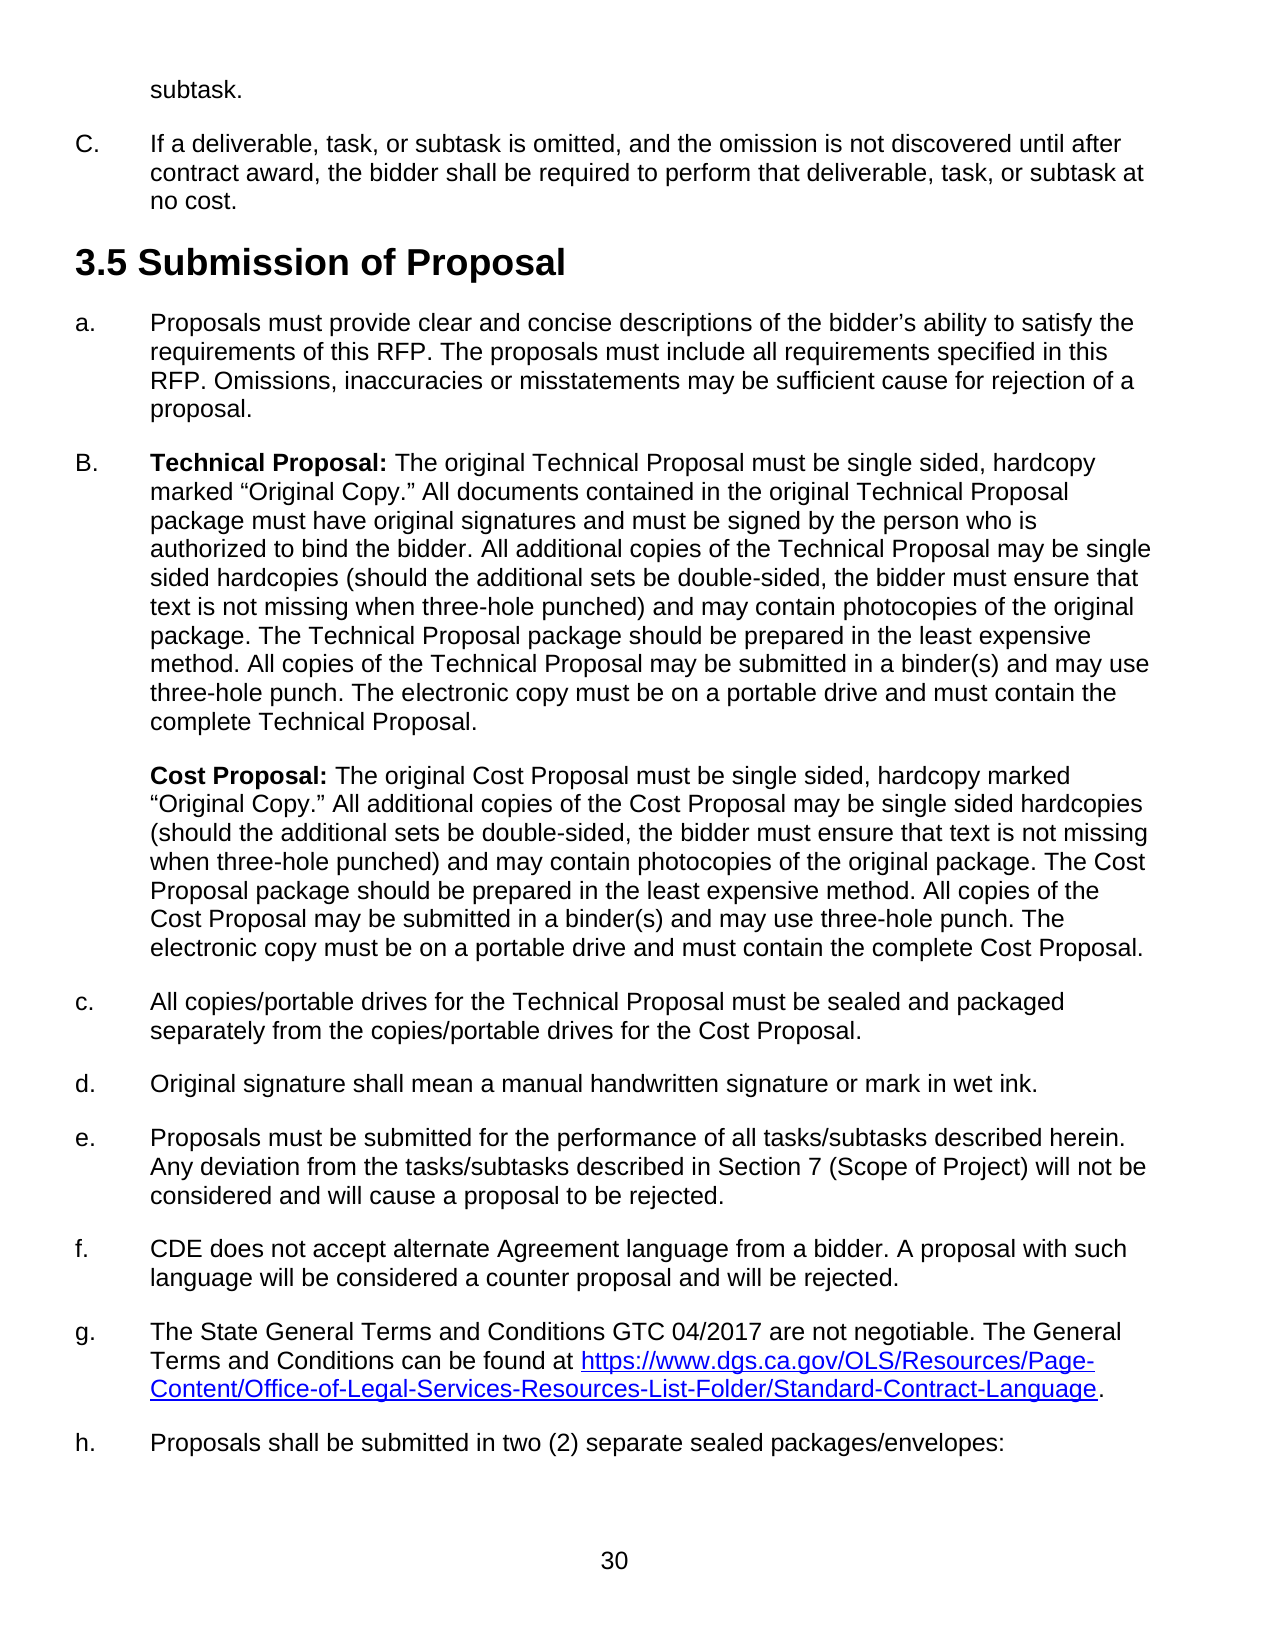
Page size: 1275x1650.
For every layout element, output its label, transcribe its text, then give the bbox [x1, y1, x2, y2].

list Technical Proposal: The original Technical Proposal must be single sided, hardcopy marked “Original Copy.” All documents contained in the original Technical Proposal package must have original signatures and must be signed by the person who is authorized to bind the bidder. All additional copies of the Technical Proposal may be single sided hardcopies (should the additional sets be double-sided, the bidder must ensure that text is not missing when three-hole punched) and may contain photocopies of the original package. The Technical Proposal package should be prepared in the least expensive method. All copies of the Technical Proposal may be submitted in a binder(s) and may use three-hole punch. The electronic copy must be on a portable drive and must contain the complete Technical Proposal. [75, 448, 1153, 736]
text Cost Proposal: The original Cost Proposal must be single sided, hardcopy marked “Original Copy.” All additional copies of the Cost Proposal may be single sided hardcopies (should the additional sets be double-sided, the bidder must ensure that text is not missing when three-hole punched) and may contain photocopies of the original package. The Cost Proposal package should be prepared in the least expensive method. All copies of the Cost Proposal may be submitted in a binder(s) and may use three-hole punch. The electronic copy must be on a portable drive and must contain the complete Cost Proposal. [150, 761, 1153, 962]
list All copies/portable drives for the Technical Proposal must be sealed and packaged separately from the copies/portable drives for the Cost Proposal. [75, 987, 1153, 1044]
list Proposals must provide clear and concise descriptions of the bidder’s ability to satisfy the requirements of this RFP. The proposals must include all requirements specified in this RFP. Omissions, inaccuracies or misstatements may be sufficient cause for rejection of a proposal. [75, 308, 1153, 423]
list Proposals shall be submitted in two (2) separate sealed packages/envelopes: [75, 1428, 1153, 1457]
list Proposals must be submitted for the performance of all tasks/subtasks described herein. Any deviation from the tasks/subtasks described in Section 7 (Scope of Project) will not be considered and will cause a proposal to be rejected. [75, 1123, 1153, 1209]
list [75, 75, 1153, 104]
subtitle 3.5 Submission of Proposal [75, 240, 1153, 283]
list CDE does not accept alternate Agreement language from a bidder. A proposal with such language will be considered a counter proposal and will be rejected. [75, 1234, 1153, 1292]
list If a deliverable, task, or subtask is omitted, and the omission is not discovered until after contract award, the bidder shall be required to perform that deliverable, task, or subtask at no cost. [75, 129, 1153, 215]
list The State General Terms and Conditions GTC 04/2017 are not negotiable. The General Terms and Conditions can be found at https://www.dgs.ca.gov/OLS/Resources/Page-Content/Office-of-Legal-Services-Resources-List-Folder/Standard-Contract-Language. [75, 1317, 1153, 1403]
list Original signature shall mean a manual handwritten signature or mark in wet ink. [75, 1069, 1153, 1098]
